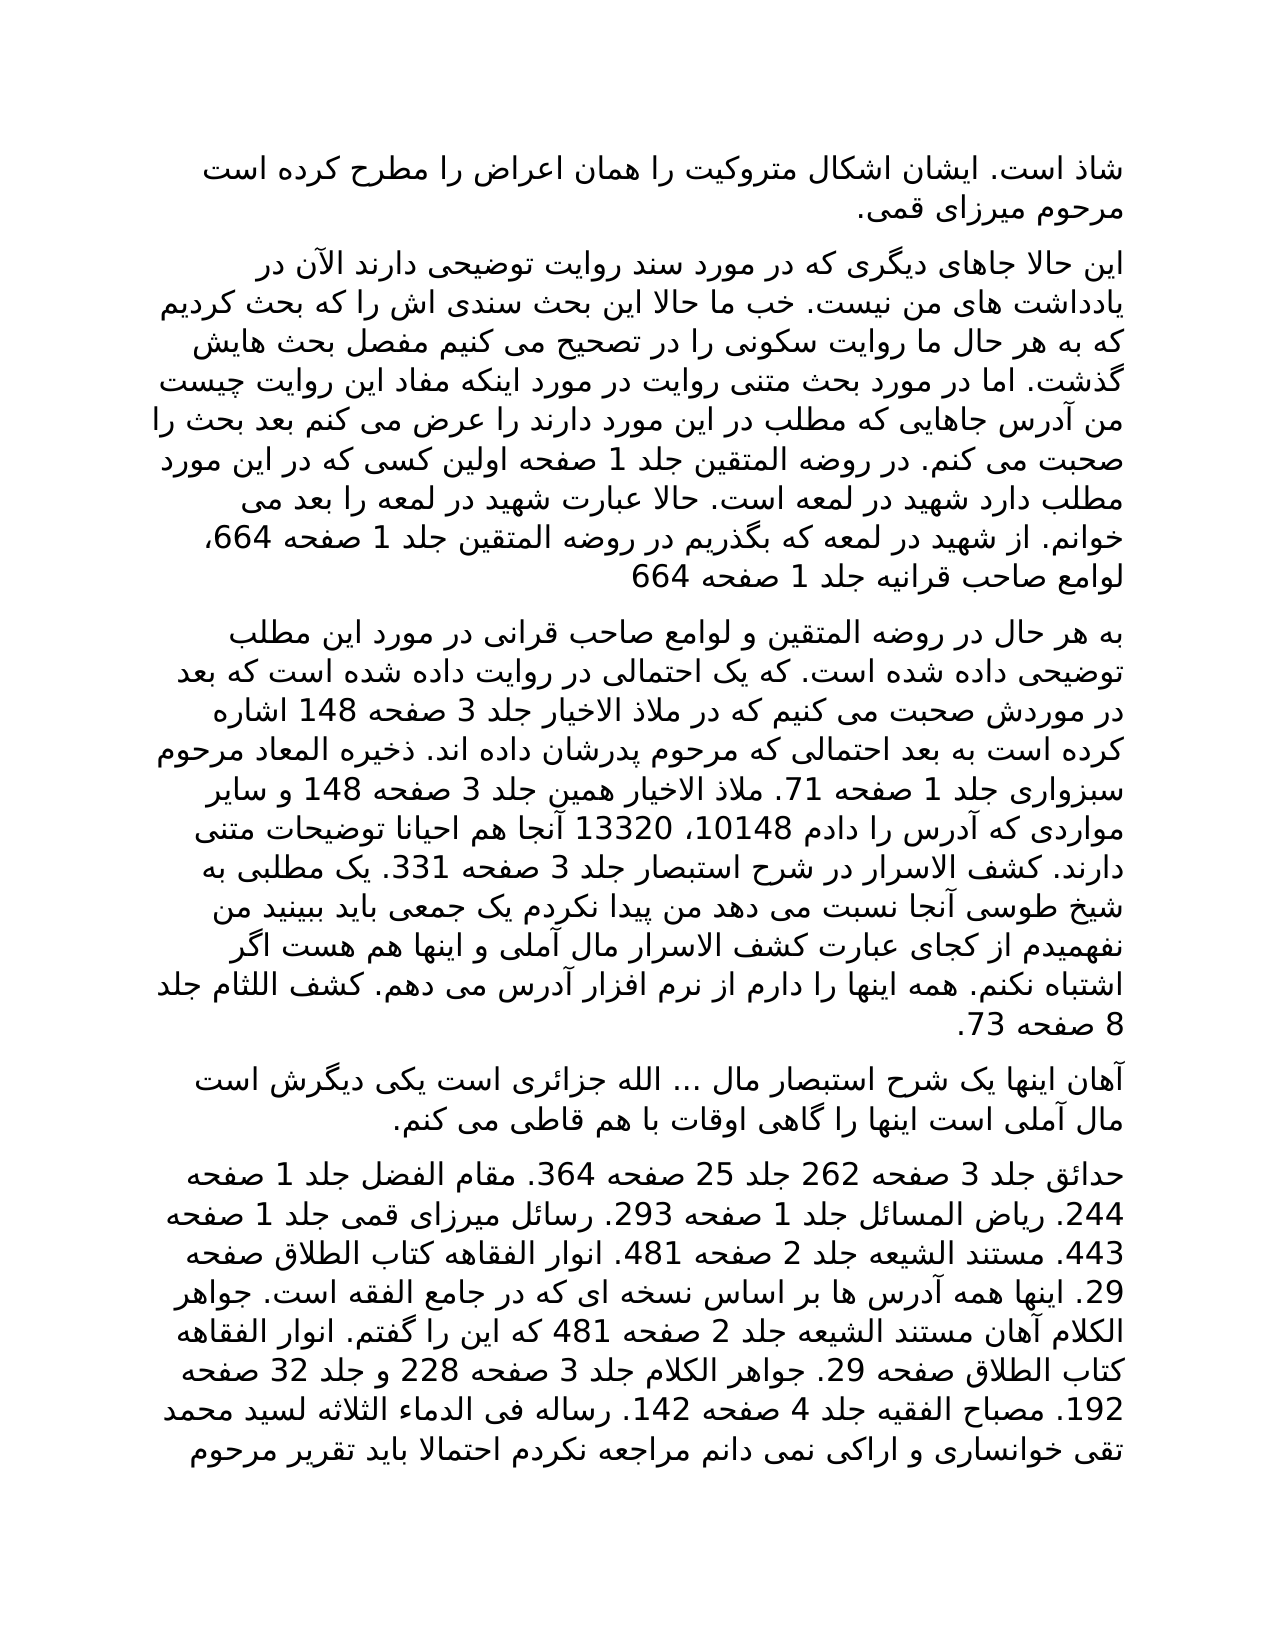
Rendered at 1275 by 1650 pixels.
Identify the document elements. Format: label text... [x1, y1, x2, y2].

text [150, 150, 1125, 226]
text این حالا جاهای دیگری که در مورد سند روایت توضیحی دارند الآن در یادداشت های من نیست. خب ما حالا این بحث سندی اش را که بحث کردیم که به هر حال ما روایت سکونی را در تصحیح می کنیم مفصل بحث هایش گذشت. اما در مورد بحث متنی روایت در مورد اینکه مفاد این روایت چیست من آدرس جاهایی که مطلب در این مورد دارند را عرض می کنم بعد بحث را صحبت می کنم. در روضه المتقین جلد 1 صفحه اولین کسی که در این مورد مطلب دارد شهید در لمعه است. حالا عبارت شهید در لمعه را بعد می خوانم. از شهید در لمعه که بگذریم در روضه المتقین جلد 1 صفحه 664، لوامع صاحب قرانیه جلد 1 صفحه 664 [150, 245, 1125, 595]
text به هر حال در روضه المتقین و لوامع صاحب قرانی در مورد این مطلب توضیحی داده شده است. که یک احتمالی در روایت داده شده است که بعد در موردش صحبت می کنیم که در ملاذ الاخیار جلد 3 صفحه 148 اشاره کرده است به بعد احتمالی که مرحوم پدرشان داده اند. ذخیره المعاد مرحوم سبزواری جلد 1 صفحه 71. ملاذ الاخیار همین جلد 3 صفحه 148 و سایر مواردی که آدرس را دادم 10148، 13320 آنجا هم احیانا توضیحات متنی دارند. کشف الاسرار در شرح استبصار جلد 3 صفحه 331. یک مطلبی به شیخ طوسی آنجا نسبت می دهد من پیدا نکردم یک جمعی باید ببینید من نفهمیدم از کجای عبارت کشف الاسرار مال آملی و اینها هم هست اگر اشتباه نکنم. همه اینها را دارم از نرم افزار آدرس می دهم. کشف اللثام جلد 8 صفحه 73. [150, 614, 1125, 1042]
text آهان اینها یک شرح استبصار مال ... الله جزائری است یکی دیگرش است مال آملی است اینها را گاهی اوقات با هم قاطی می کنم. [150, 1062, 1125, 1137]
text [150, 1157, 1125, 1467]
